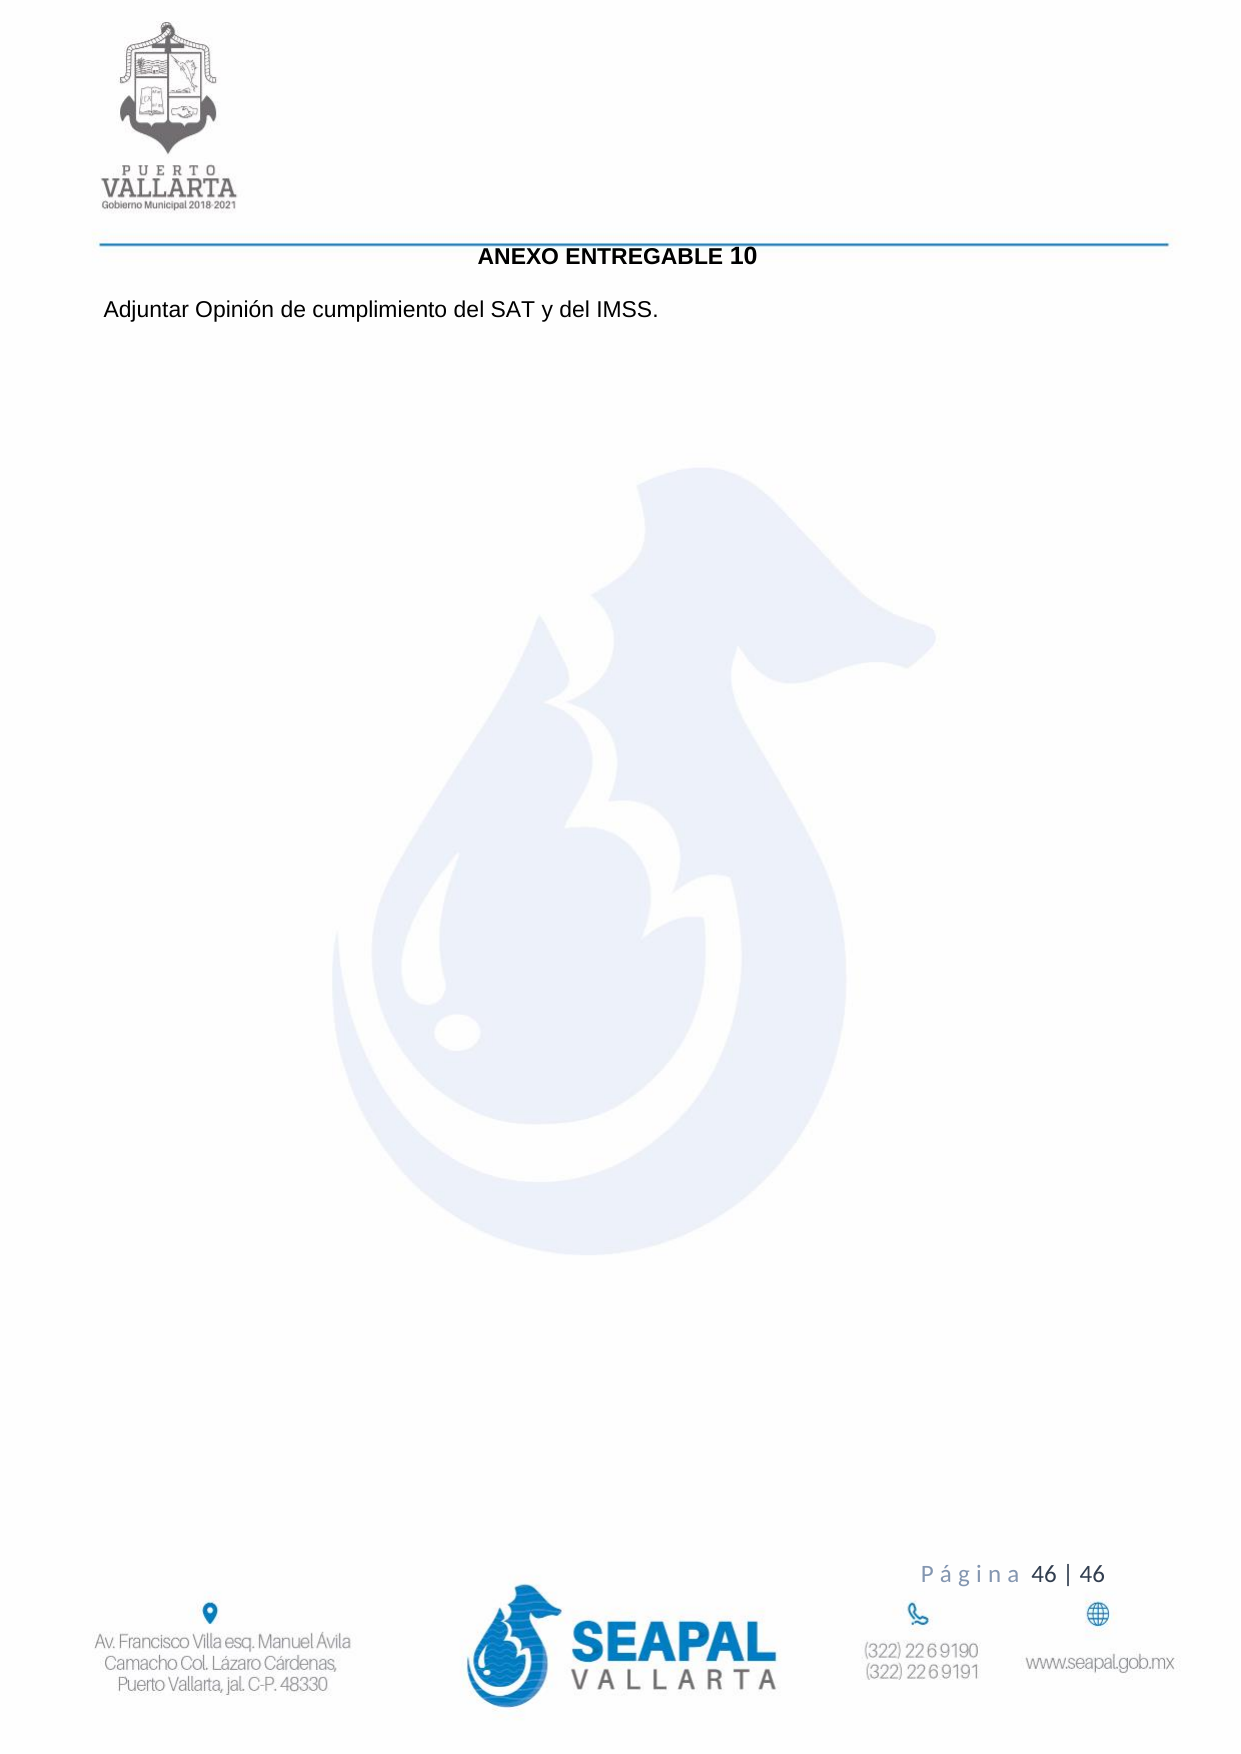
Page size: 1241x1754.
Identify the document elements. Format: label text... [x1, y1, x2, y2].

picture [0, 0, 1241, 1750]
text Adjuntar Opinión de cumplimiento del SAT y del IMSS. [103, 296, 1132, 323]
text ANEXO ENTREGABLE 10 [103, 241, 1132, 270]
